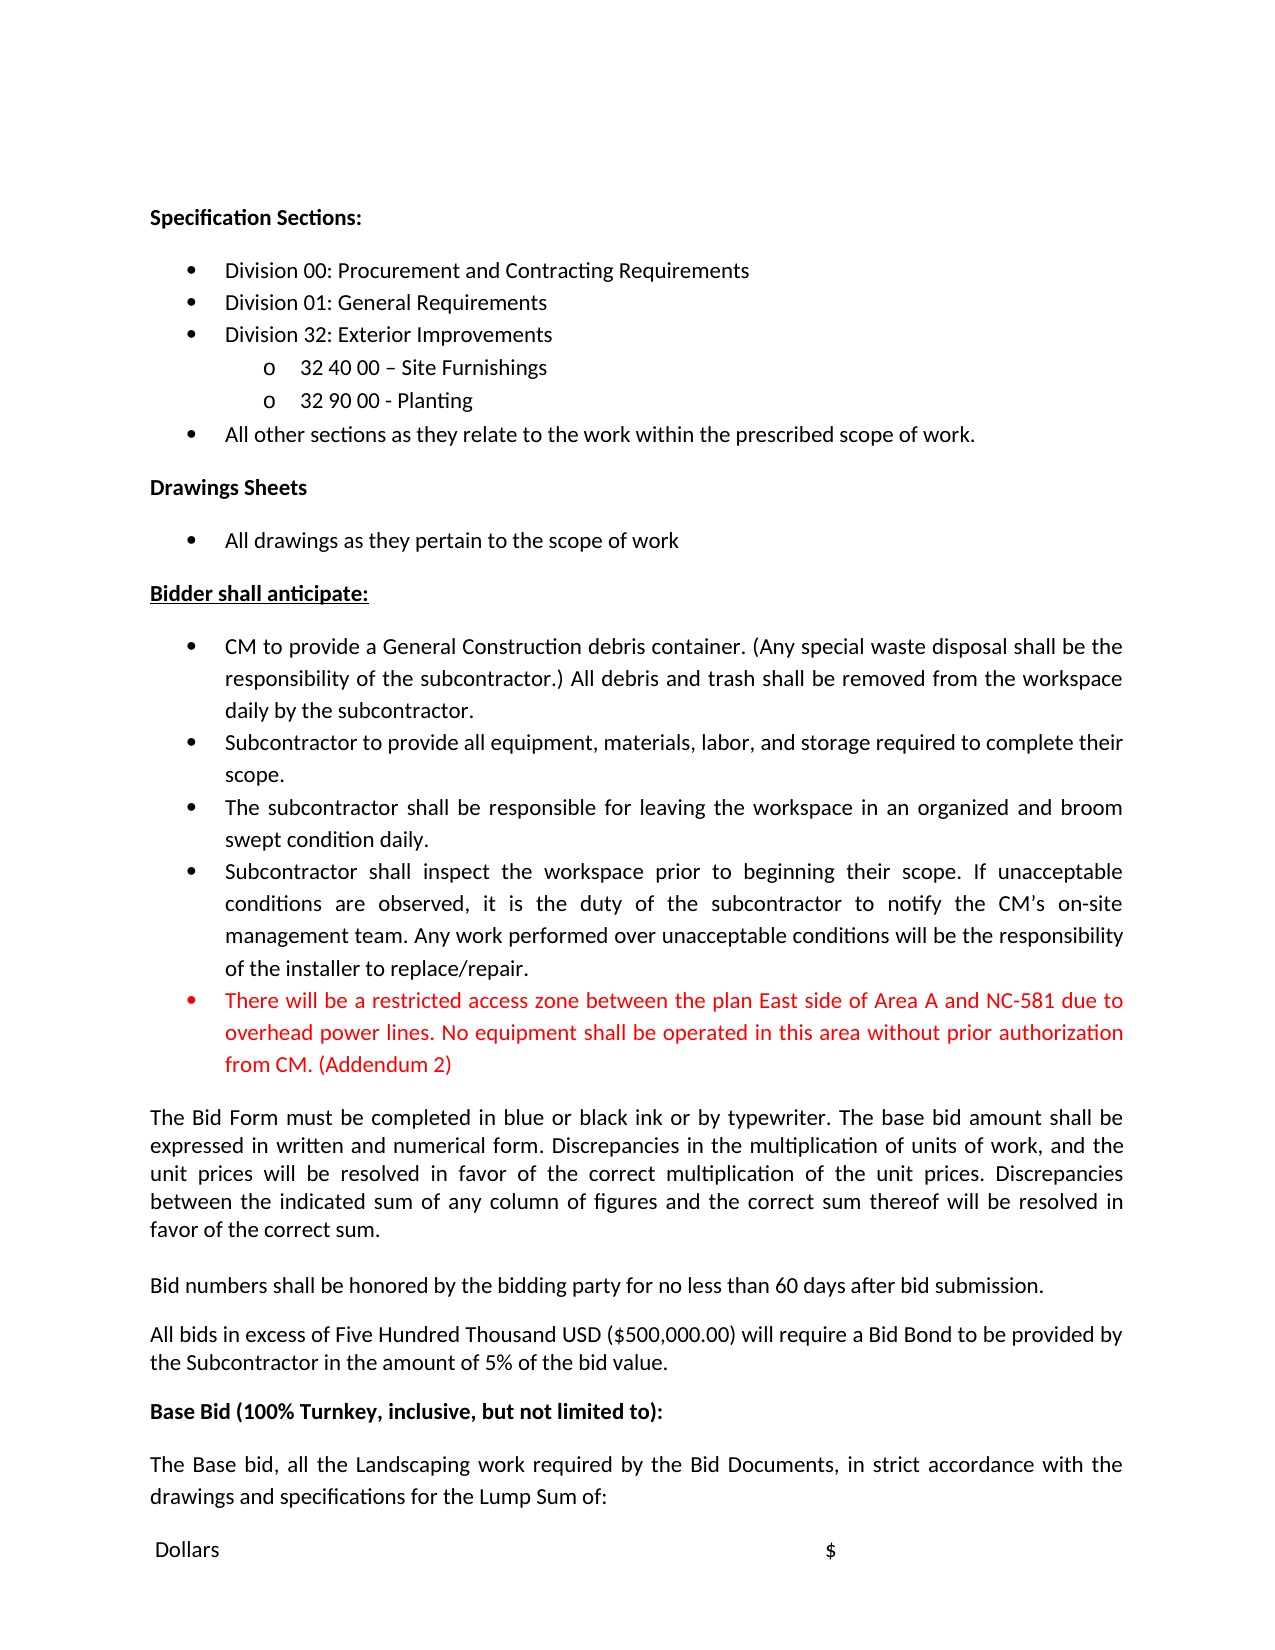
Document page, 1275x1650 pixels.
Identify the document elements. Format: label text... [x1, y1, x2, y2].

text Dollars $ [150, 1535, 1125, 1563]
text Base Bid (100% Turnkey, inclusive, but not limited to): [150, 1397, 1125, 1425]
text Specification Sections: [150, 203, 1125, 231]
list The subcontractor shall be responsible for leaving the workspace in an organized and broom swept condition daily. [187, 793, 1125, 853]
list Division 01: General Requirements [187, 288, 1125, 316]
text Drawings Sheets [150, 473, 1125, 501]
list Subcontractor shall inspect the workspace prior to beginning their scope. If unacceptable conditions are observed, it is the duty of the subcontractor to notify the CM’s on-site management team. Any work performed over unacceptable conditions will be the responsibility of the installer to replace/repair. [187, 857, 1125, 982]
list Subcontractor to provide all equipment, materials, labor, and storage required to complete their scope. [187, 728, 1125, 788]
list CM to provide a General Construction debris container. (Any special waste disposal shall be the responsibility of the subcontractor.) All debris and trash shall be removed from the workspace daily by the subcontractor. [187, 632, 1125, 724]
list 32 90 00 - Planting [262, 386, 1125, 415]
text The Bid Form must be completed in blue or black ink or by typewriter. The base bid amount shall be expressed in written and numerical form. Discrepancies in the multiplication of units of work, and the unit prices will be resolved in favor of the correct multiplication of the unit prices. Discrepancies between the indicated sum of any column of figures and the correct sum thereof will be resolved in favor of the correct sum. [150, 1103, 1125, 1243]
text Bid numbers shall be honored by the bidding party for no less than 60 days after bid submission. [150, 1271, 1125, 1299]
list 32 40 00 – Site Furnishings [262, 353, 1125, 382]
list Division 00: Procurement and Contracting Requirements [187, 256, 1125, 284]
text The Base bid, all the Landscaping work required by the Bid Documents, in strict accordance with the drawings and specifications for the Lump Sum of: [150, 1450, 1125, 1510]
text Bidder shall anticipate: [150, 579, 1125, 607]
text All bids in excess of Five Hundred Thousand USD ($500,000.00) will require a Bid Bond to be provided by the Subcontractor in the amount of 5% of the bid value. [150, 1320, 1125, 1376]
list All other sections as they relate to the work within the prescribed scope of work. [187, 420, 1125, 448]
list Division 32: Exterior Improvements [187, 320, 1125, 348]
list All drawings as they pertain to the scope of work [187, 526, 1125, 554]
list There will be a restricted access zone between the plan East side of Area A and NC-581 due to overhead power lines. No equipment shall be operated in this area without prior authorization from CM. (Addendum 2) [187, 986, 1125, 1078]
